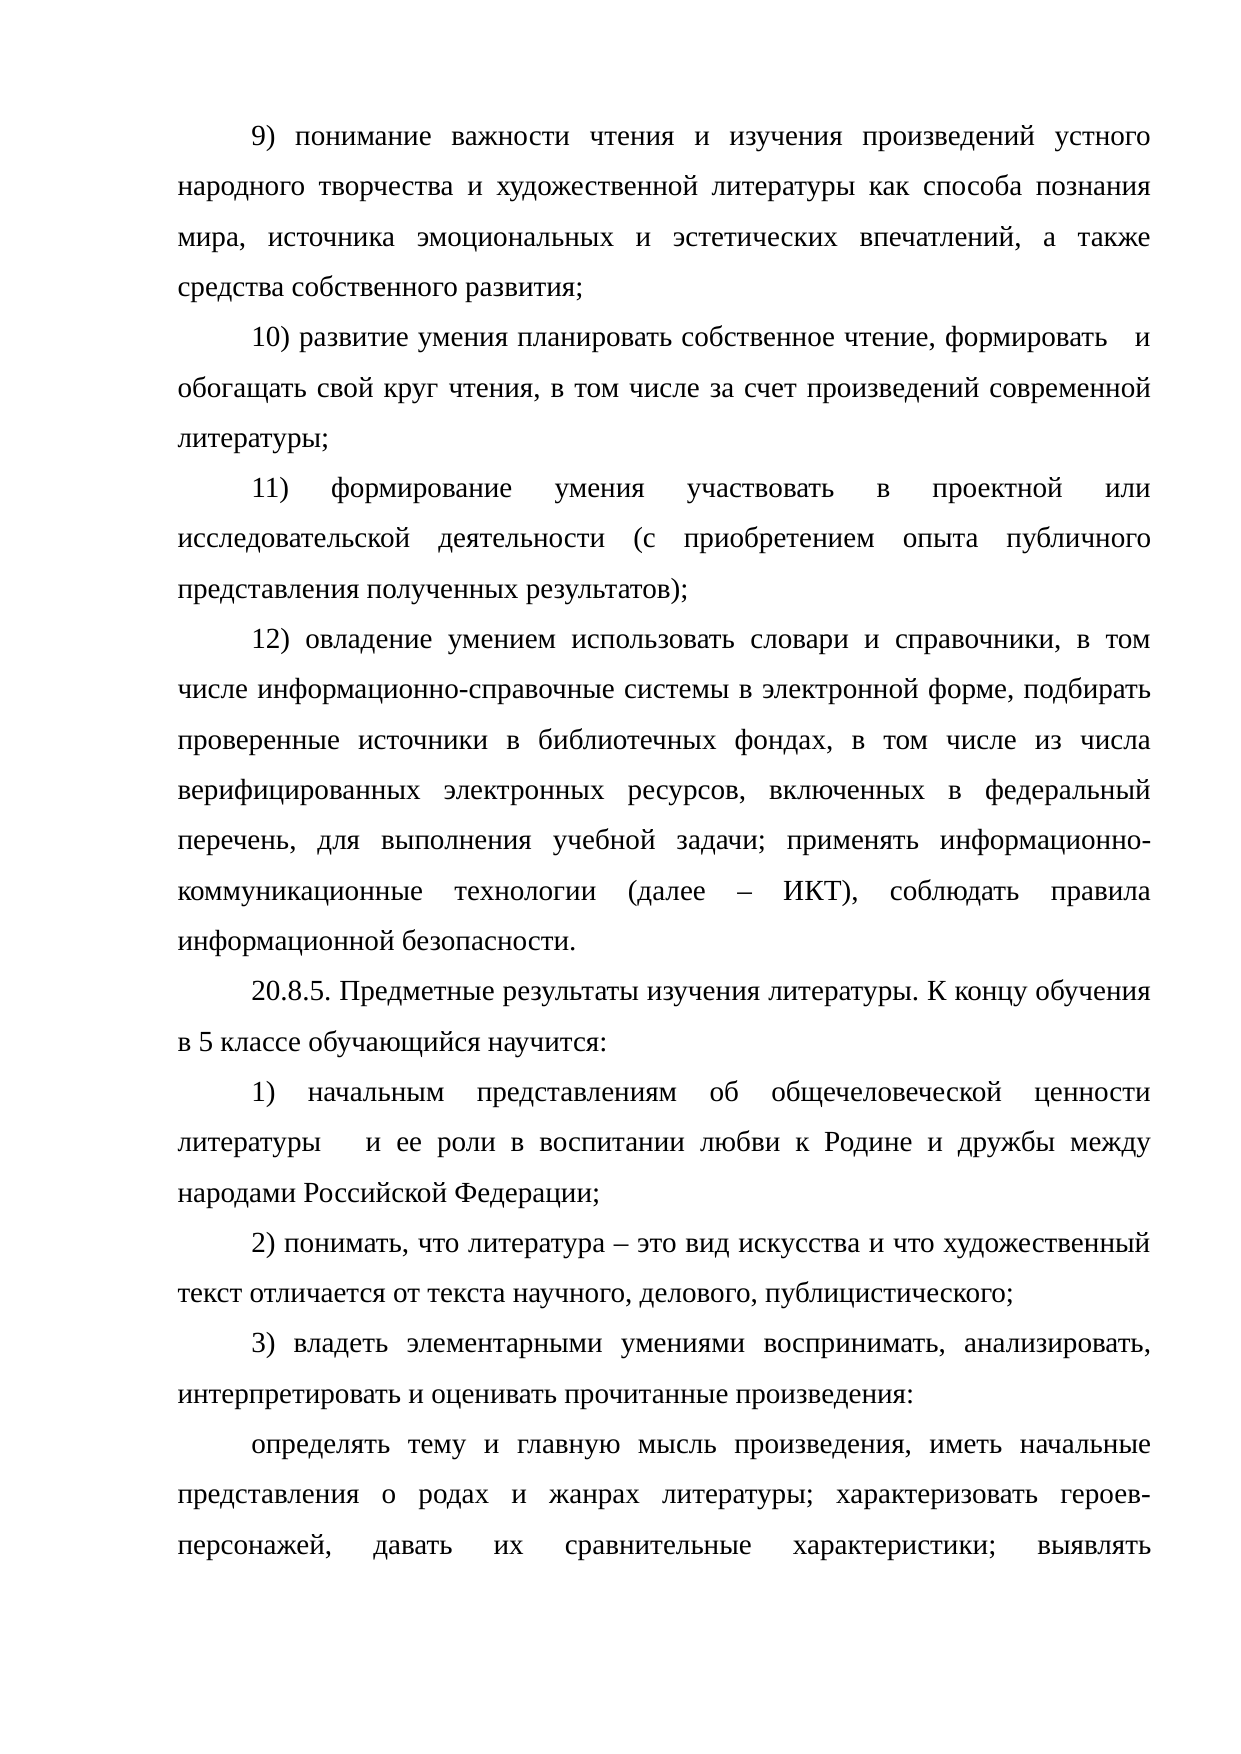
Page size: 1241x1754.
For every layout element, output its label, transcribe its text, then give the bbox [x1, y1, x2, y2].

text 2) понимать, что литература – это вид искусства и что художественный текст отличается от текста научного, делового, публицистического; [177, 1225, 1152, 1309]
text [177, 1426, 1152, 1560]
text 12) овладение умением использовать словари и справочники, в том числе информационно-справочные системы в электронной форме, подбирать проверенные источники в библиотечных фондах, в том числе из числа верифицированных электронных ресурсов, включенных в федеральный перечень, для выполнения учебной задачи; применять информационно-коммуникационные технологии (далее – ИКТ), соблюдать правила информационной безопасности. [177, 621, 1152, 957]
text 3) владеть элементарными умениями воспринимать, анализировать, интерпретировать и оценивать прочитанные произведения: [177, 1326, 1152, 1409]
text 1) начальным представлениям об общечеловеческой ценности литературы и ее роли в воспитании любви к Родине и дружбы между народами Российской Федерации; [177, 1074, 1152, 1208]
text 11) формирование умения участвовать в проектной или исследовательской деятельности (с приобретением опыта публичного представления полученных результатов); [177, 470, 1152, 604]
text 9) понимание важности чтения и изучения произведений устного народного творчества и художественной литературы как способа познания мира, источника эмоциональных и эстетических впечатлений, а также средства собственного развития; [177, 118, 1152, 303]
text 10) развитие умения планировать собственное чтение, формировать и обогащать свой круг чтения, в том числе за счет произведений современной литературы; [177, 319, 1152, 453]
text 20.8.5. Предметные результаты изучения литературы. К концу обучения в 5 классе обучающийся научится: [177, 973, 1152, 1057]
